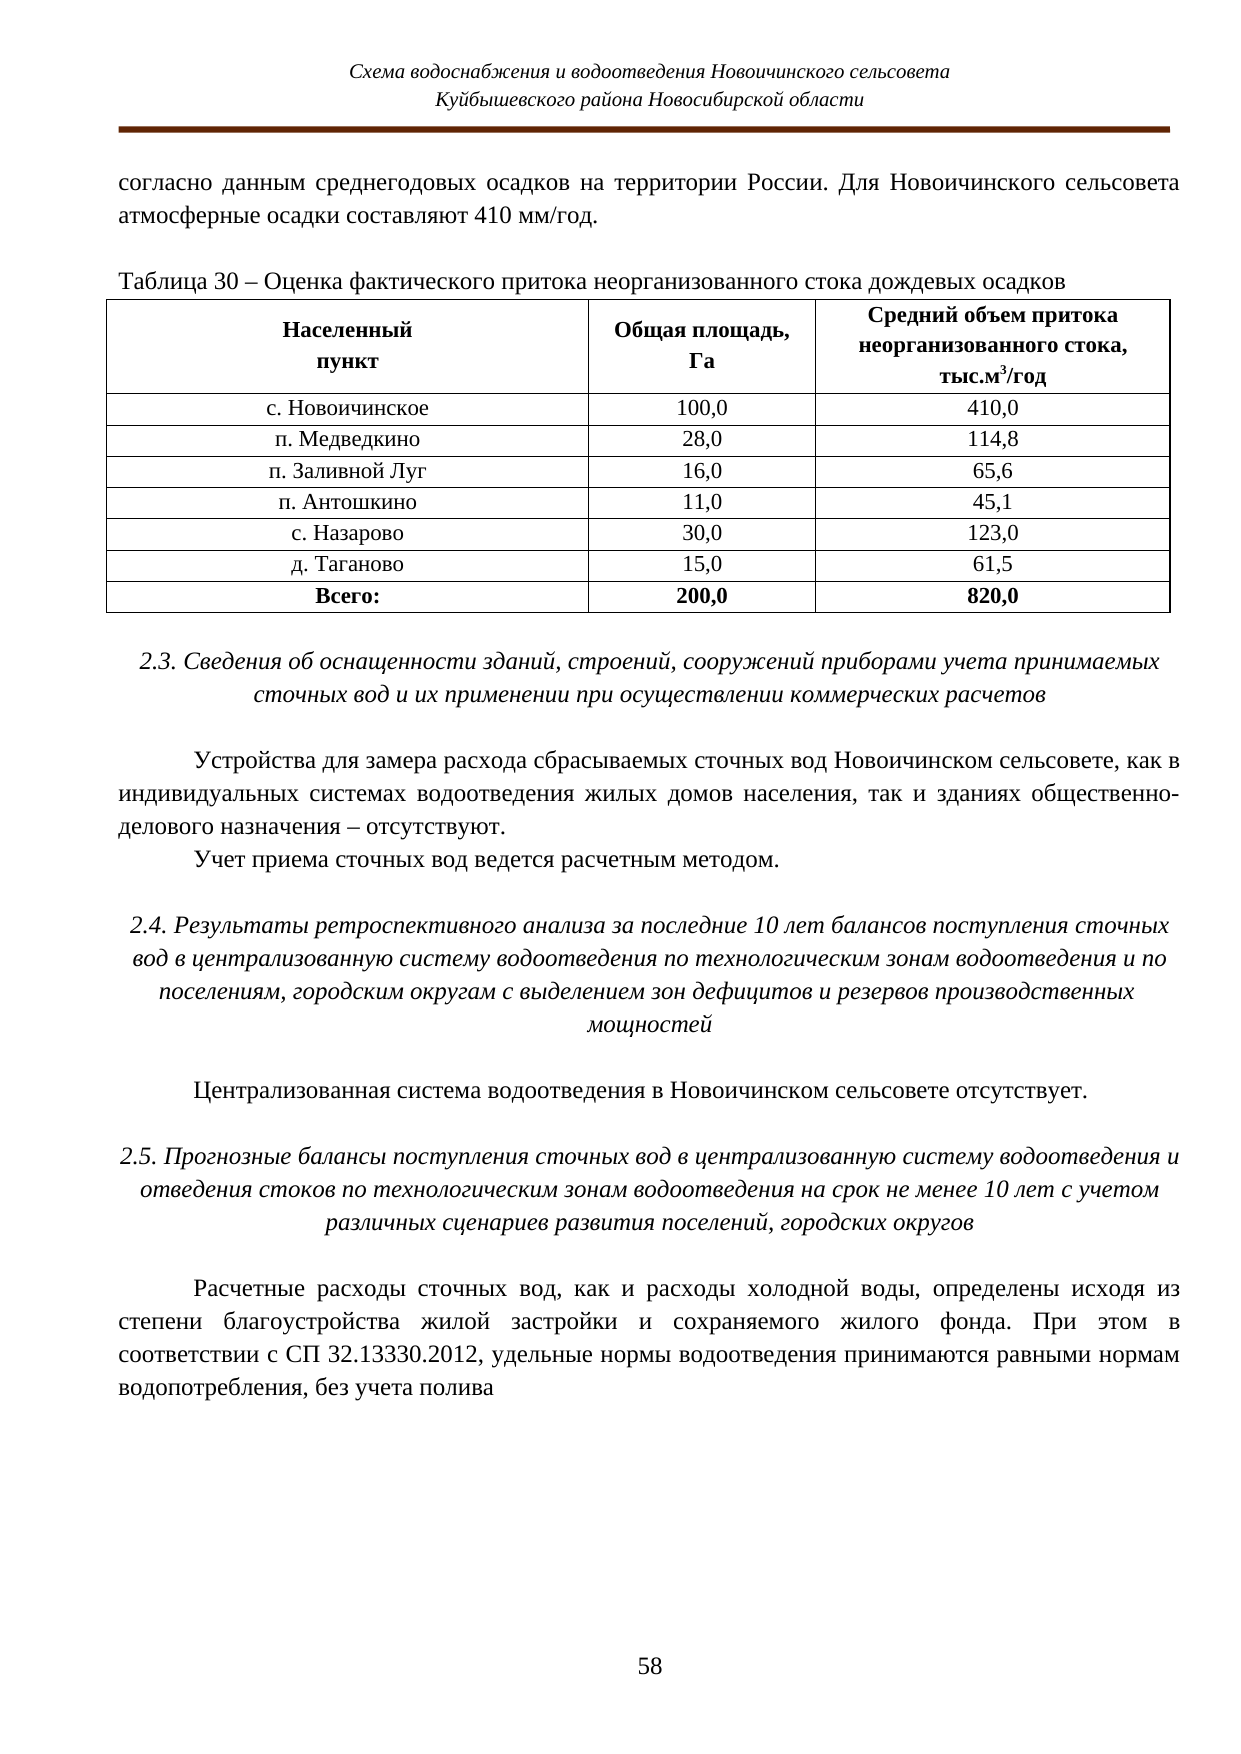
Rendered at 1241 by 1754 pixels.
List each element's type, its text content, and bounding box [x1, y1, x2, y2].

table_cell 61,5 [816, 551, 1169, 581]
table_cell 45,1 [816, 488, 1169, 518]
subtitle 2.3. Сведения об оснащенности зданий, строений, сооружений приборами учета принимаемых сточных вод и их применении при осуществлении коммерческих расчетов [118, 646, 1181, 708]
table_cell 11,0 [589, 488, 815, 518]
table_cell 820,0 [816, 582, 1169, 612]
table_cell 30,0 [589, 519, 815, 549]
table_cell п. Медведкино [107, 426, 588, 456]
text Таблица 30 – Оценка фактического притока неорганизованного стока дождевых осадков [118, 266, 1181, 295]
table_cell 28,0 [589, 426, 815, 456]
text Централизованная система водоотведения в Новоичинском сельсовете отсутствует. [118, 1075, 1181, 1104]
subtitle 2.5. Прогнозные балансы поступления сточных вод в централизованную систему водоотведения и отведения стоков по технологическим зонам водоотведения на срок не менее 10 лет с учетом различных сценариев развития поселений, городских округов [118, 1141, 1181, 1236]
table_cell 16,0 [589, 457, 815, 487]
table_cell с. Назарово [107, 519, 588, 549]
table_cell п. Антошкино [107, 488, 588, 518]
table_cell п. Заливной Луг [107, 457, 588, 487]
subtitle 2.4. Результаты ретроспективного анализа за последние 10 лет балансов поступления сточных вод в централизованную систему водоотведения по технологическим зонам водоотведения и по поселениям, городским округам с выделением зон дефицитов и резервов производственных мощностей [118, 910, 1181, 1038]
table_cell 100,0 [589, 394, 815, 424]
text Устройства для замера расхода сбрасываемых сточных вод Новоичинском сельсовете, как в индивидуальных системах водоотведения жилых домов населения, так и зданиях общественно-делового назначения – отсутствуют. [118, 745, 1181, 840]
text Расчетные расходы сточных вод, как и расходы холодной воды, определены исходя из степени благоустройства жилой застройки и сохраняемого жилого фонда. При этом в соответствии с СП 32.13330.2012, удельные нормы водоотведения принимаются равными нормам водопотребления, без учета полива [118, 1273, 1181, 1401]
table_cell 15,0 [589, 551, 815, 581]
table_cell 410,0 [816, 394, 1169, 424]
table_cell д. Таганово [107, 551, 588, 581]
table_cell 114,8 [816, 426, 1169, 456]
table_header Общая площадь, Га [589, 300, 815, 393]
table_header Средний объем притока неорганизованного стока, тыс.м3/год [816, 300, 1169, 393]
table_cell Всего: [107, 582, 588, 612]
table_cell 123,0 [816, 519, 1169, 549]
table_header Населенный пункт [107, 300, 588, 393]
table_cell 200,0 [589, 582, 815, 612]
table_cell с. Новоичинское [107, 394, 588, 424]
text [118, 167, 1181, 229]
table_cell 65,6 [816, 457, 1169, 487]
text Учет приема сточных вод ведется расчетным методом. [118, 844, 1181, 873]
